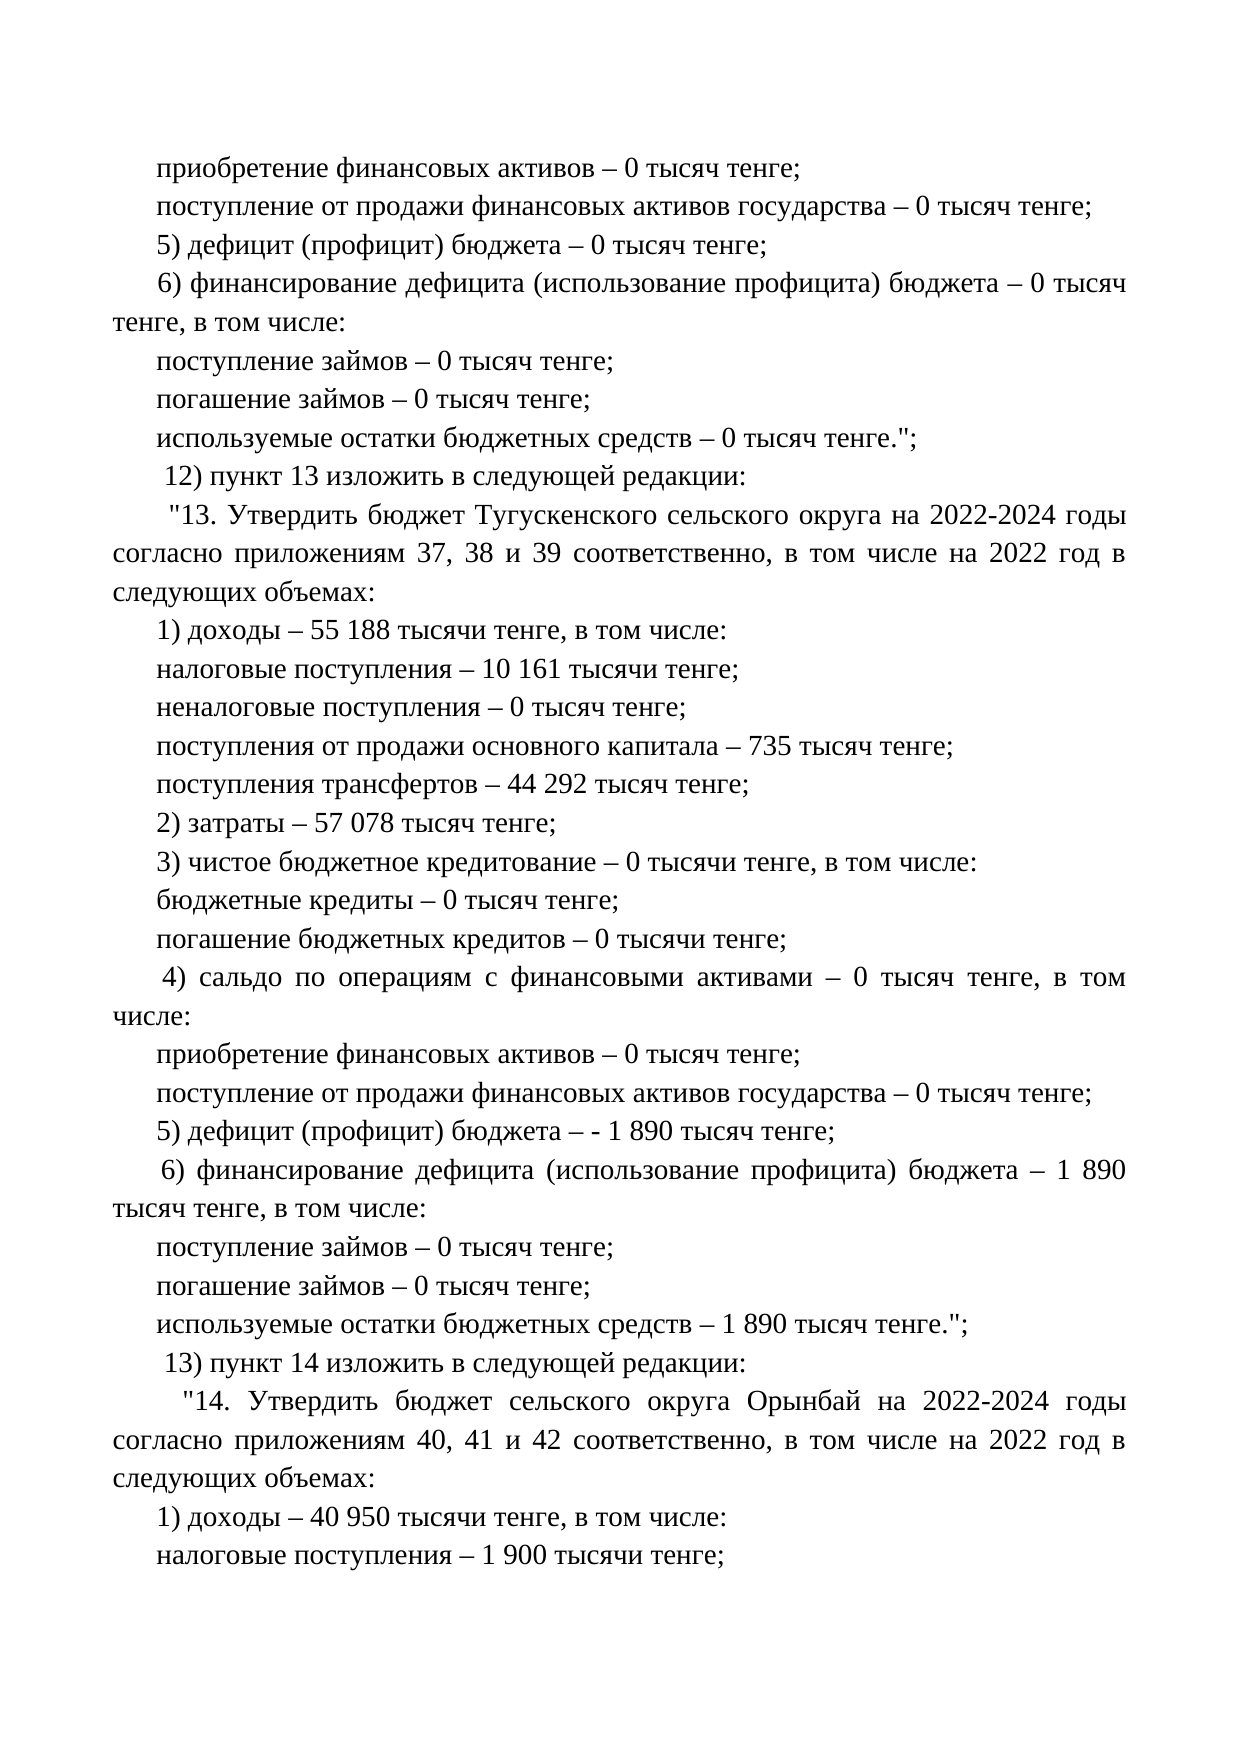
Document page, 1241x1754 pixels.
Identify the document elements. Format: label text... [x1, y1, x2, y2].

text налоговые поступления – 10 161 тысячи тенге; [112, 651, 1128, 684]
text 12) пункт 13 изложить в следующей редакции: [112, 458, 1128, 492]
text поступление займов – 0 тысяч тенге; [112, 1229, 1128, 1263]
text погашение займов – 0 тысяч тенге; [112, 381, 1128, 415]
text "13. Утвердить бюджет Тугускенского сельского округа на 2022-2024 годы согласно приложениям 37, 38 и 39 соответственно, в том числе на 2022 год в следующих объемах: [112, 497, 1128, 607]
text поступление от продажи финансовых активов государства – 0 тысяч тенге; [112, 1075, 1128, 1108]
text 3) чистое бюджетное кредитование – 0 тысячи тенге, в том числе: [112, 844, 1128, 877]
text поступление от продажи финансовых активов государства – 0 тысяч тенге; [112, 188, 1128, 222]
text используемые остатки бюджетных средств – 0 тысяч тенге."; [112, 420, 1128, 453]
text 5) дефицит (профицит) бюджета – - 1 890 тысяч тенге; [112, 1113, 1128, 1147]
text погашение займов – 0 тысяч тенге; [112, 1268, 1128, 1301]
text неналоговые поступления – 0 тысяч тенге; [112, 689, 1128, 723]
text 1) доходы – 55 188 тысячи тенге, в том числе: [112, 612, 1128, 646]
text 1) доходы – 40 950 тысячи тенге, в том числе: [112, 1499, 1128, 1532]
text 6) финансирование дефицита (использование профицита) бюджета – 0 тысяч тенге, в том числе: [112, 266, 1128, 338]
text 5) дефицит (профицит) бюджета – 0 тысяч тенге; [112, 227, 1128, 261]
text приобретение финансовых активов – 0 тысяч тенге; [112, 1036, 1128, 1070]
text 4) сальдо по операциям с финансовыми активами – 0 тысяч тенге, в том числе: [112, 959, 1128, 1031]
text погашение бюджетных кредитов – 0 тысячи тенге; [112, 921, 1128, 954]
text налоговые поступления – 1 900 тысячи тенге; [112, 1537, 1128, 1571]
text используемые остатки бюджетных средств – 1 890 тысяч тенге."; [112, 1306, 1128, 1340]
text 6) финансирование дефицита (использование профицита) бюджета – 1 890 тысяч тенге, в том числе: [112, 1152, 1128, 1224]
text поступления трансфертов – 44 292 тысяч тенге; [112, 767, 1128, 800]
text поступления от продажи основного капитала – 735 тысяч тенге; [112, 728, 1128, 762]
text приобретение финансовых активов – 0 тысяч тенге; [112, 150, 1128, 183]
text поступление займов – 0 тысяч тенге; [112, 343, 1128, 376]
text 13) пункт 14 изложить в следующей редакции: [112, 1345, 1128, 1378]
text бюджетные кредиты – 0 тысяч тенге; [112, 882, 1128, 916]
text 2) затраты – 57 078 тысяч тенге; [112, 805, 1128, 839]
text "14. Утвердить бюджет сельского округа Орынбай на 2022-2024 годы согласно приложениям 40, 41 и 42 соответственно, в том числе на 2022 год в следующих объемах: [112, 1383, 1128, 1494]
